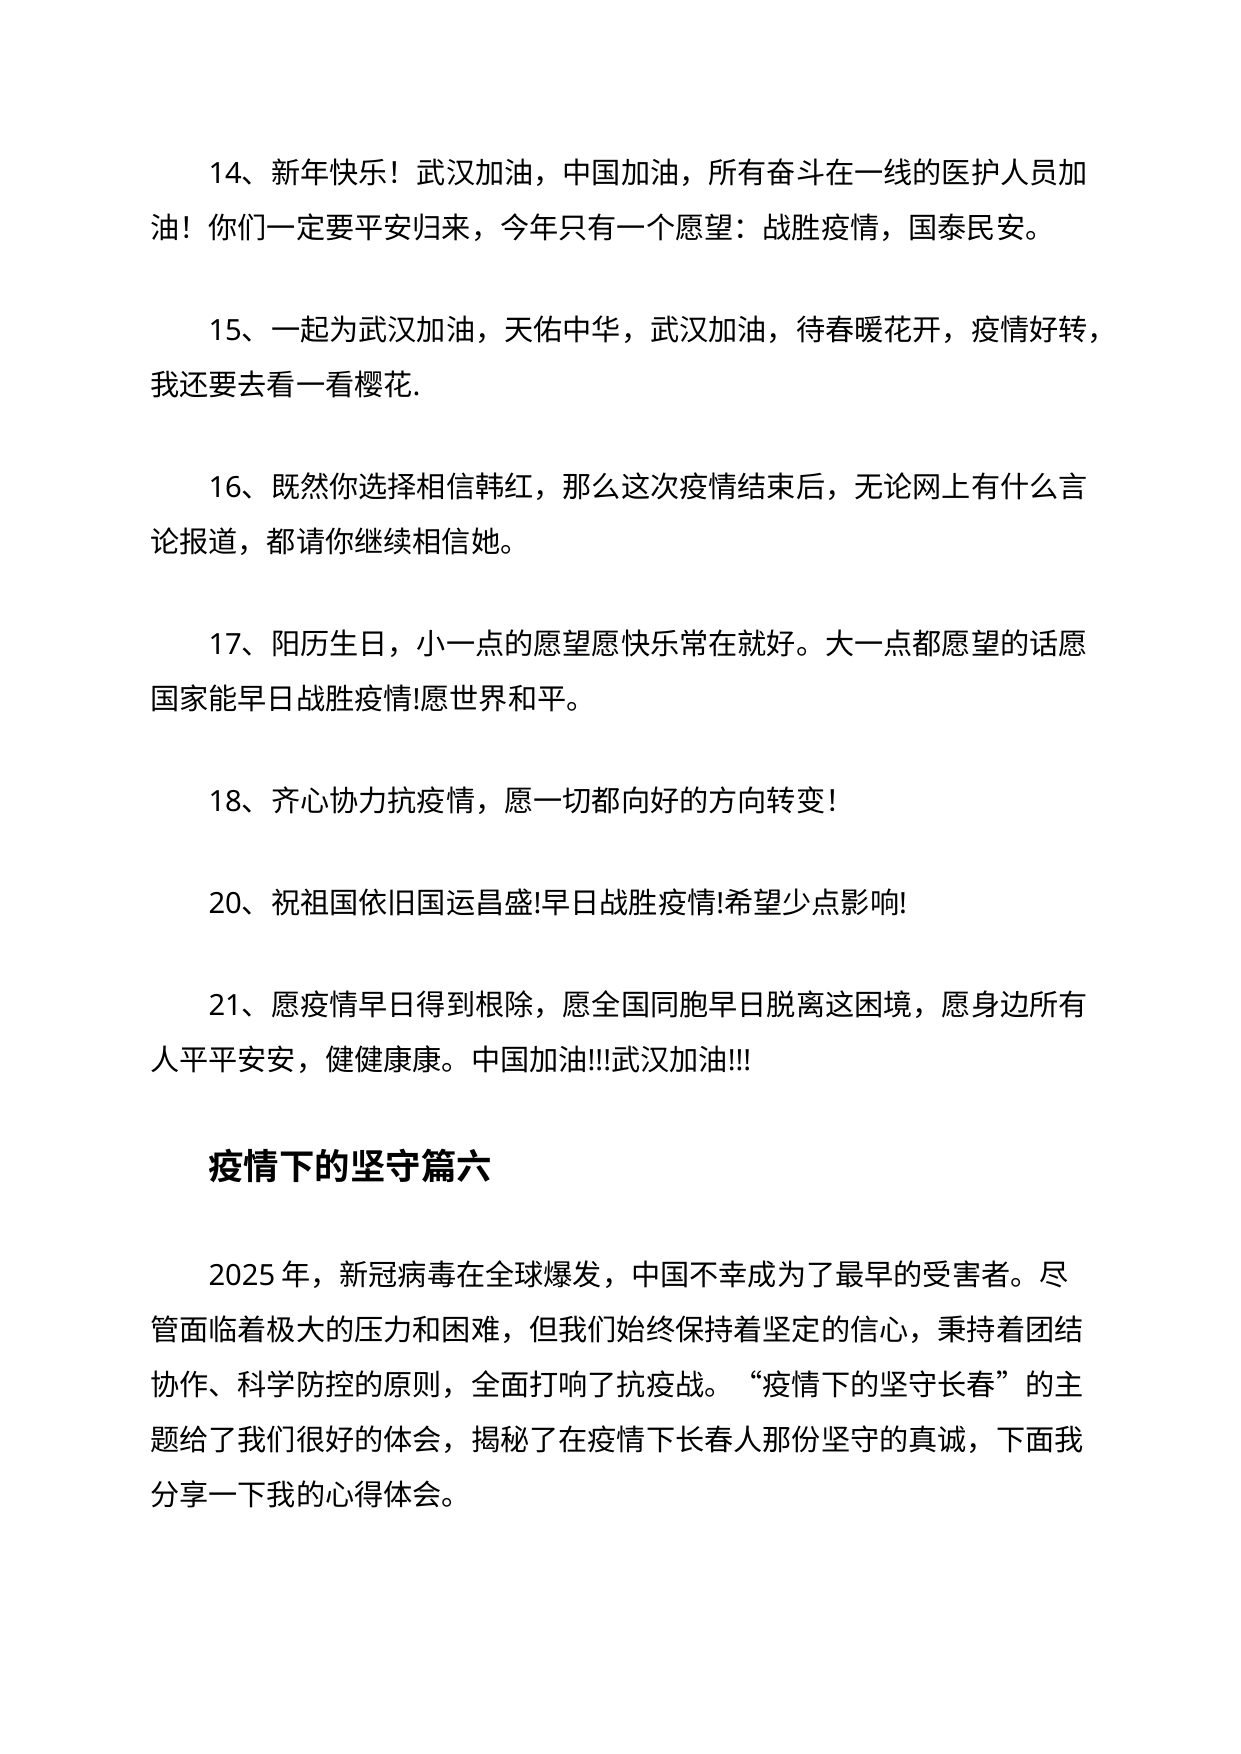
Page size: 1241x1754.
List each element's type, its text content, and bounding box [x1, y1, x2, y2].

text 20、祝祖国依旧国运昌盛!早日战胜疫情!希望少点影响! [150, 879, 1090, 922]
text 21、愿疫情早日得到根除，愿全国同胞早日脱离这困境，愿身边所有人平平安安，健健康康。中国加油!!!武汉加油!!! [150, 981, 1090, 1079]
text 17、阳历生日，小一点的愿望愿快乐常在就好。大一点都愿望的话愿国家能早日战胜疫情!愿世界和平。 [150, 621, 1090, 718]
text 2025年，新冠病毒在全球爆发，中国不幸成为了最早的受害者。尽管面临着极大的压力和困难，但我们始终保持着坚定的信心，秉持着团结协作、科学防控的原则，全面打响了抗疫战。“疫情下的坚守长春”的主题给了我们很好的体会，揭秘了在疫情下长春人那份坚守的真诚，下面我分享一下我的心得体会。 [150, 1252, 1090, 1514]
text 14、新年快乐！武汉加油，中国加油，所有奋斗在一线的医护人员加油！你们一定要平安归来，今年只有一个愿望：战胜疫情，国泰民安。 [150, 150, 1090, 247]
text 18、齐心协力抗疫情，愿一切都向好的方向转变！ [150, 777, 1090, 820]
text 疫情下的坚守篇六 [150, 1138, 1090, 1190]
text 15、一起为武汉加油，天佑中华，武汉加油，待春暖花开，疫情好转，我还要去看一看樱花. [150, 307, 1090, 404]
text 16、既然你选择相信韩红，那么这次疫情结束后，无论网上有什么言论报道，都请你继续相信她。 [150, 464, 1090, 561]
